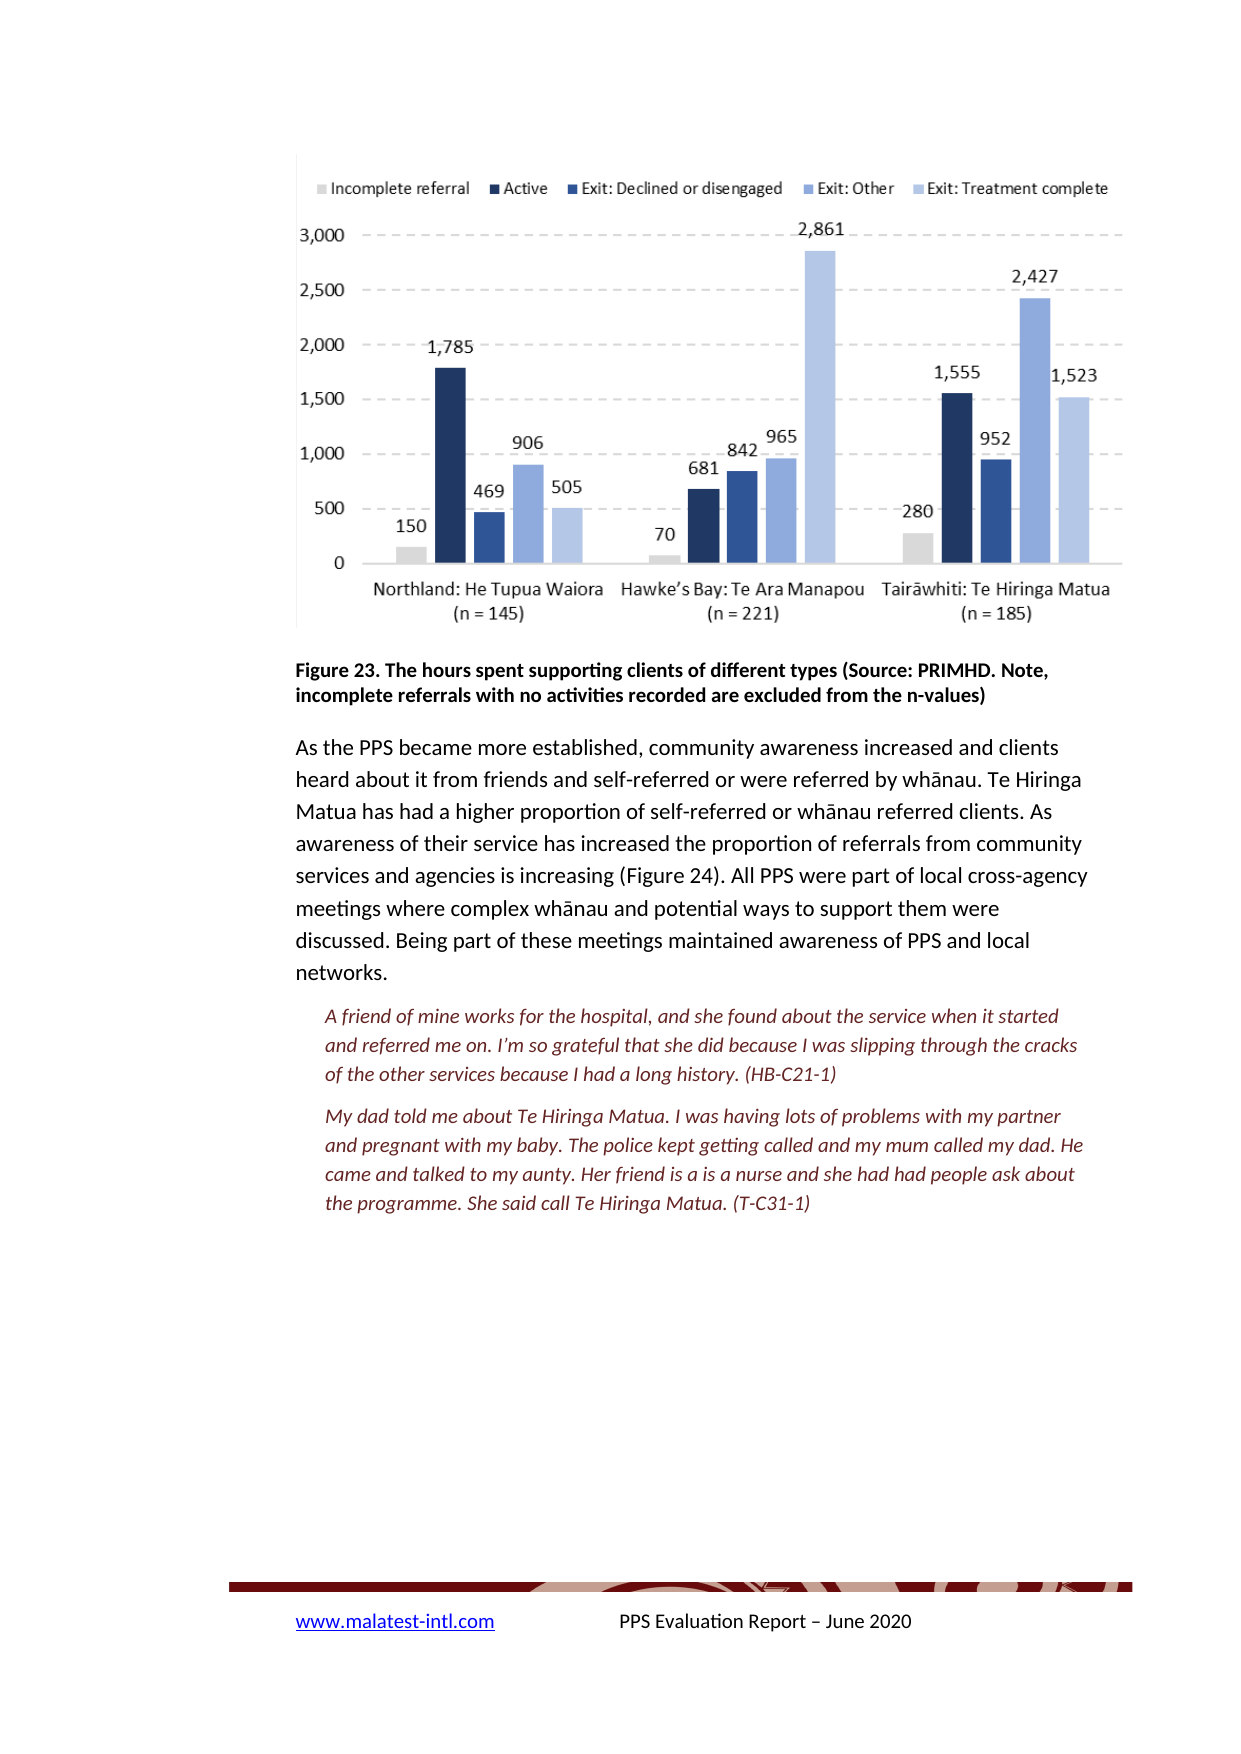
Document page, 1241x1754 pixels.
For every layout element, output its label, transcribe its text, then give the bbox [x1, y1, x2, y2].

text As the PPS became more established, community awareness increased and clients heard about it from friends and self-referred or were referred by whānau. Te Hiringa Matua has had a higher proportion of self-referred or whānau referred clients. As awareness of their service has increased the proportion of referrals from community services and agencies is increasing (Figure 24). All PPS were part of local cross-agency meetings where complex whānau and potential ways to support them were discussed. Being part of these meetings maintained awareness of PPS and local networks. [295, 733, 1092, 986]
text My dad told me about Te Hiringa Matua. I was having lots of problems with my partner and pregnant with my baby. The police kept getting called and my mum called my dad. He came and talked to my aunty. Her friend is a is a nurse and she had had people ask about the programme. She said call Te Hiringa Matua. (T-C31-1) [325, 1103, 1092, 1216]
text A friend of mine works for the hospital, and she found about the service when it started and referred me on. I’m so grateful that she did because I was slipping through the cracks of the other services because I had a long history. (HB-C21-1) [325, 1003, 1092, 1087]
picture [228, 1582, 1133, 1592]
picture [295, 154, 1123, 628]
text Figure 23. The hours spent supporting clients of different types (Source: PRIMHD. Note, incomplete referrals with no activities recorded are excluded from the n-values) [295, 657, 1092, 708]
